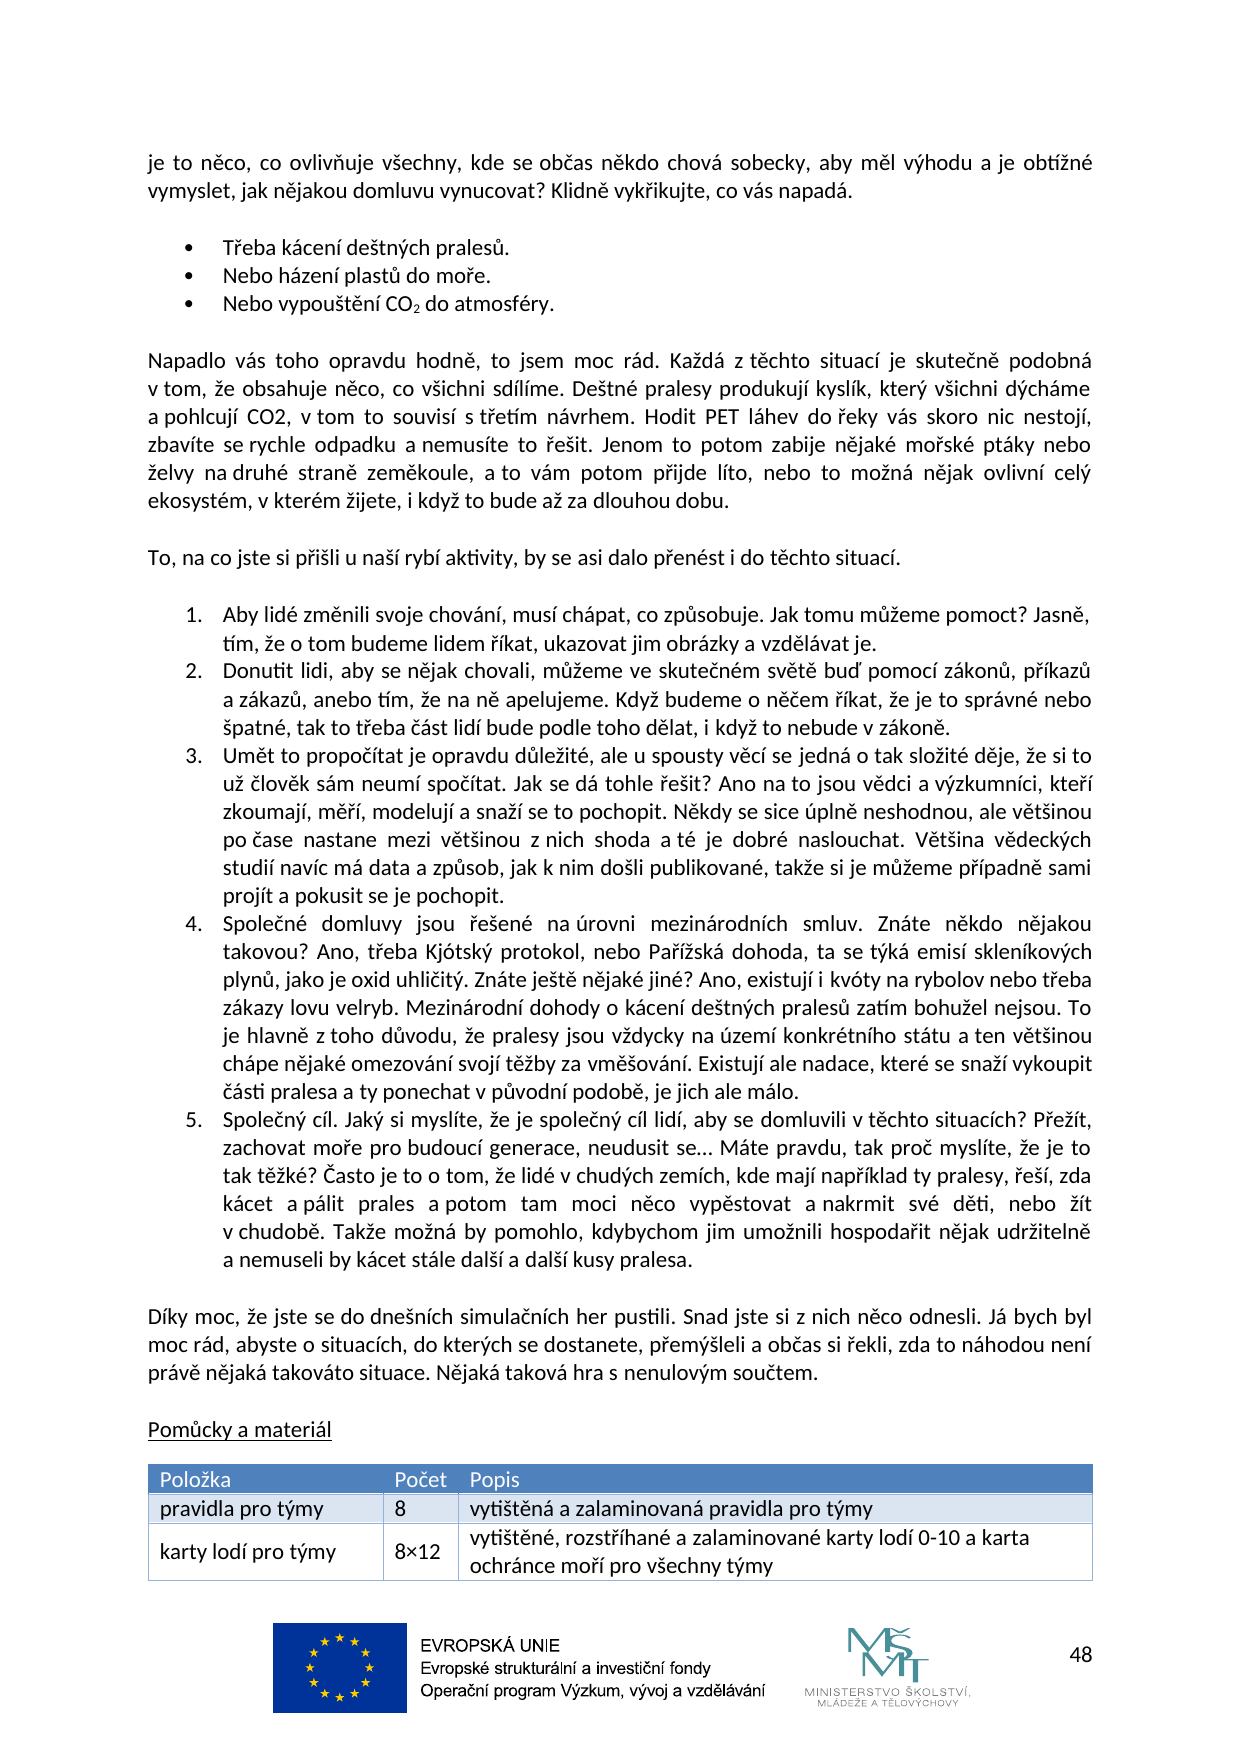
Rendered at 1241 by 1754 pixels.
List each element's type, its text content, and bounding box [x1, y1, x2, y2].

list Aby lidé změnili svoje chování, musí chápat, co způsobuje. Jak tomu můžeme pomoct? Jasně, tím, že o tom budeme lidem říkat, ukazovat jim obrázky a vzdělávat je. [185, 601, 1092, 657]
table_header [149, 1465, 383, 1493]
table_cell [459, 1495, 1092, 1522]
list Třeba kácení deštných pralesů. [185, 233, 1092, 261]
list Umět to propočítat je opravdu důležité, ale u spousty věcí se jedná o tak složité děje, že si to už člověk sám neumí spočítat. Jak se dá tohle řešit? Ano na to jsou vědci a výzkumníci, kteří zkoumají, měří, modelují a snaží se to pochopit. Někdy se sice úplně neshodnou, ale většinou po čase nastane mezi většinou z nich shoda a té je dobré naslouchat. Většina vědeckých studií navíc má data a způsob, jak k nim došli publikované, takže si je můžeme případně sami projít a pokusit se je pochopit. [185, 741, 1092, 909]
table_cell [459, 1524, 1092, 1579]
text To, na co jste si přišli u naší rybí aktivity, by se asi dalo přenést i do těchto situací. [148, 543, 1092, 571]
list Společné domluvy jsou řešené na úrovni mezinárodních smluv. Znáte někdo nějakou takovou? Ano, třeba Kjótský protokol, nebo Pařížská dohoda, ta se týká emisí skleníkových plynů, jako je oxid uhličitý. Znáte ještě nějaké jiné? Ano, existují i kvóty na rybolov nebo třeba zákazy lovu velryb. Mezinárodní dohody o kácení deštných pralesů zatím bohužel nejsou. To je hlavně z toho důvodu, že pralesy jsou vždycky na území konkrétního státu a ten většinou chápe nějaké omezování svojí těžby za vměšování. Existují ale nadace, které se snaží vykoupit části pralesa a ty ponechat v původní podobě, je jich ale málo. [185, 909, 1092, 1105]
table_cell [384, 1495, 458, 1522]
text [148, 148, 1092, 204]
list Nebo vypouštění CO2 do atmosféry. [185, 289, 1092, 317]
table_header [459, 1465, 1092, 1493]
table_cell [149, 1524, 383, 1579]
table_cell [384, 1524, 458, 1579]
text Díky moc, že jste se do dnešních simulačních her pustili. Snad jste si z nich něco odnesli. Já bych byl moc rád, abyste o situacích, do kterých se dostanete, přemýšleli a občas si řekli, zda to náhodou není právě nějaká takováto situace. Nějaká taková hra s nenulovým součtem. [148, 1302, 1092, 1386]
text Pomůcky a materiál [148, 1416, 1092, 1443]
text Napadlo vás toho opravdu hodně, to jsem moc rád. Každá z těchto situací je skutečně podobná v tom, že obsahuje něco, co všichni sdílíme. Deštné pralesy produkují kyslík, který všichni dýcháme a pohlcují CO2, v tom to souvisí s třetím návrhem. Hodit PET láhev do řeky vás skoro nic nestojí, zbavíte se rychle odpadku a nemusíte to řešit. Jenom to potom zabije nějaké mořské ptáky nebo želvy na druhé straně zeměkoule, a to vám potom přijde líto, nebo to možná nějak ovlivní celý ekosystém, v kterém žijete, i když to bude až za dlouhou dobu. [148, 346, 1092, 514]
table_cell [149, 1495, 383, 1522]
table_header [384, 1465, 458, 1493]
list Společný cíl. Jaký si myslíte, že je společný cíl lidí, aby se domluvili v těchto situacích? Přežít, zachovat moře pro budoucí generace, neudusit se… Máte pravdu, tak proč myslíte, že je to tak těžké? Často je to o tom, že lidé v chudých zemích, kde mají například ty pralesy, řeší, zda kácet a pálit prales a potom tam moci něco vypěstovat a nakrmit své děti, nebo žít v chudobě. Takže možná by pomohlo, kdybychom jim umožnili hospodařit nějak udržitelně a nemuseli by kácet stále další a další kusy pralesa. [185, 1105, 1092, 1273]
list Donutit lidi, aby se nějak chovali, můžeme ve skutečném světě buď pomocí zákonů, příkazů a zákazů, anebo tím, že na ně apelujeme. Když budeme o něčem říkat, že je to správné nebo špatné, tak to třeba část lidí bude podle toho dělat, i když to nebude v zákoně. [185, 657, 1092, 741]
list Nebo házení plastů do moře. [185, 261, 1092, 289]
